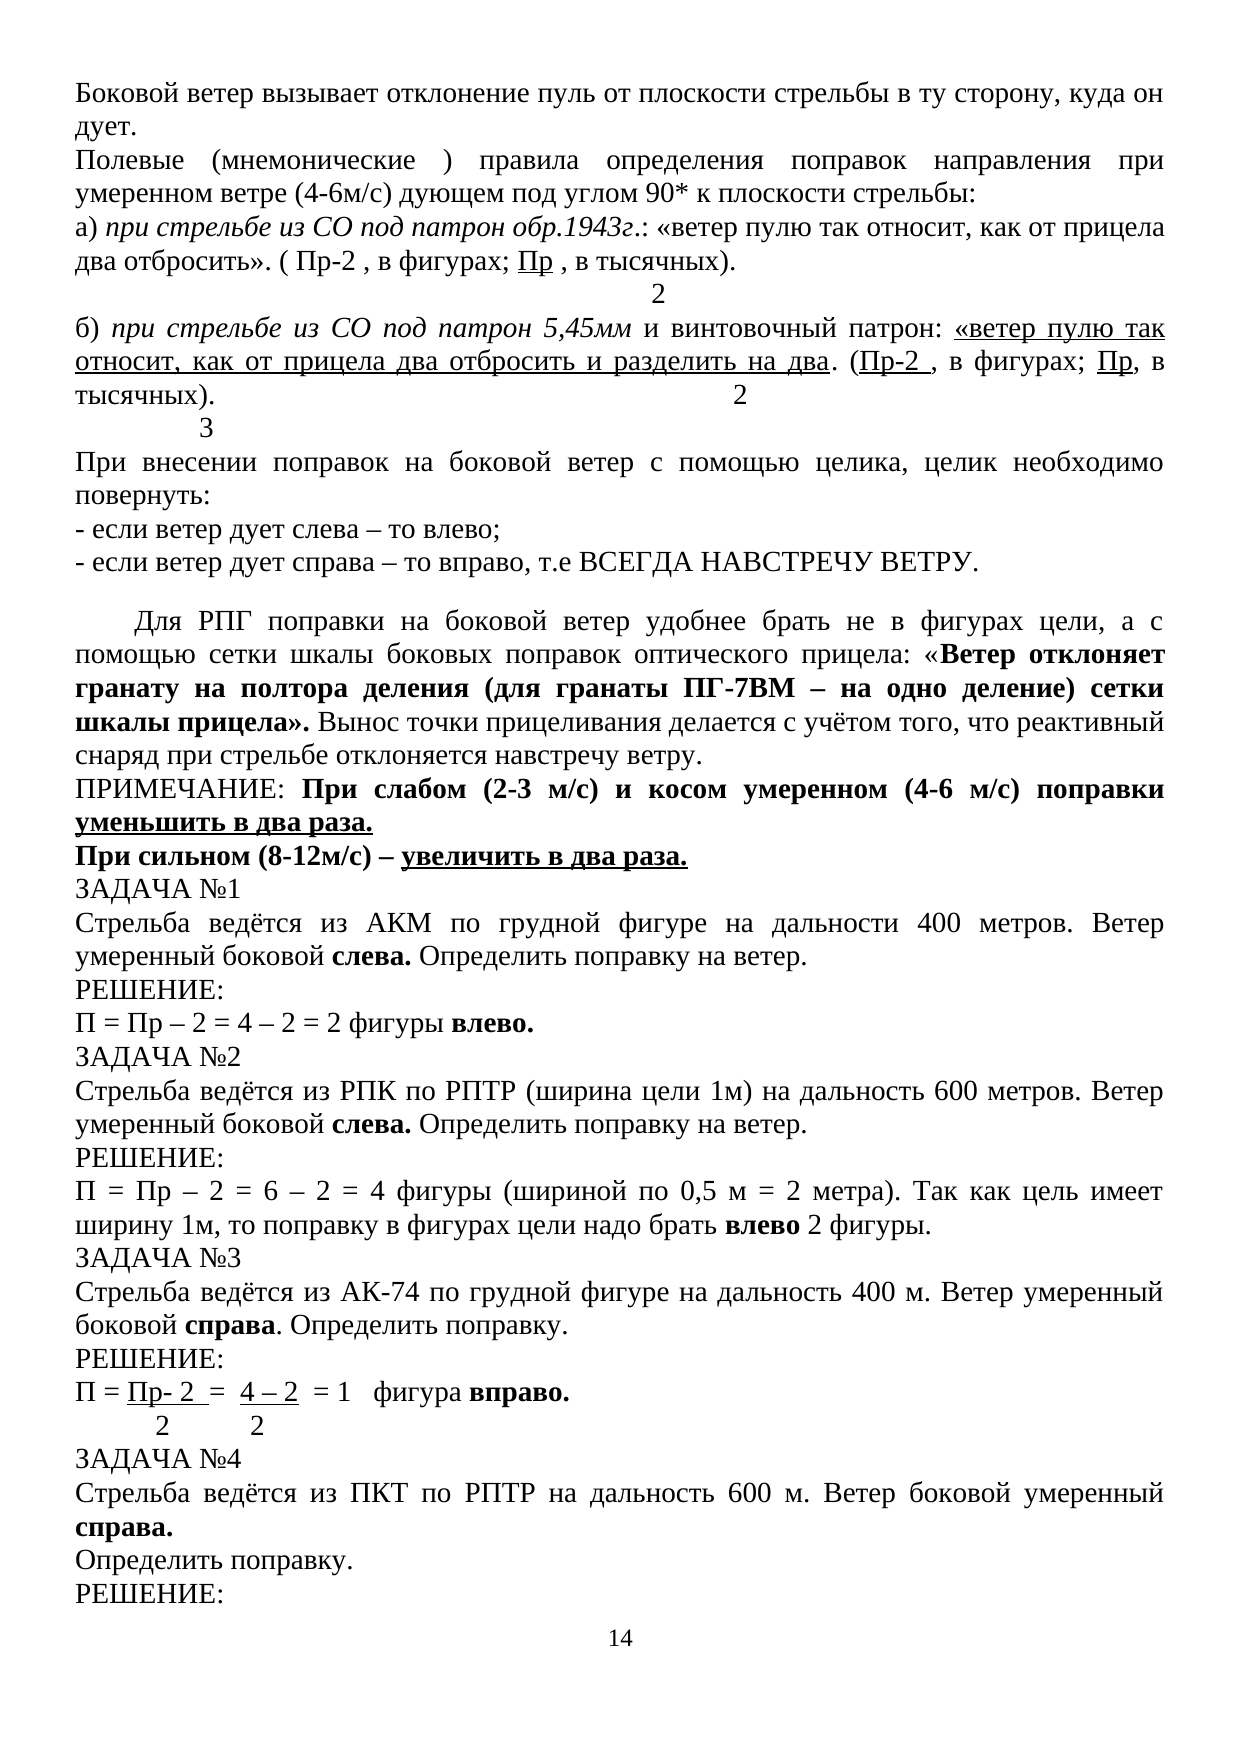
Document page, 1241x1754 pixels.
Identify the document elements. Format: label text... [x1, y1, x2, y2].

text 2 2 [75, 1408, 1165, 1442]
text 3 [75, 410, 1165, 444]
text При сильном (8-12м/с) – увеличить в два раза. [75, 838, 1165, 871]
text ПРИМЕЧАНИЕ: При слабом (2-3 м/с) и косом умеренном (4-6 м/с) поправки уменьшить в два раза. [75, 771, 1165, 838]
text Определить поправку. [75, 1542, 1165, 1576]
text б) при стрельбе из СО под патрон 5,45мм и винтовочный патрон: «ветер пулю так относит, как от прицела два отбросить и разделить на два. (Пр-2 , в фигурах; Пр, в тысячных). 2 [75, 310, 1165, 410]
text Боковой ветер вызывает отклонение пуль от плоскости стрельбы в ту сторону, куда он дует. [75, 75, 1165, 142]
text РЕШЕНИЕ: [75, 1140, 1165, 1173]
text РЕШЕНИЕ: [75, 972, 1165, 1006]
text П = Пр – 2 = 6 – 2 = 4 фигуры (шириной по 0,5 м = 2 метра). Так как цель имеет ширину 1м, то поправку в фигурах цели надо брать влево 2 фигуры. [75, 1173, 1165, 1240]
text - если ветер дует справа – то вправо, т.е ВСЕГДА НАВСТРЕЧУ ВЕТРУ. [75, 544, 1165, 578]
text Стрельба ведётся из АКМ по грудной фигуре на дальности 400 метров. Ветер умеренный боковой слева. Определить поправку на ветер. [75, 905, 1165, 972]
text Стрельба ведётся из АК-74 по грудной фигуре на дальность 400 м. Ветер умеренный боковой справа. Определить поправку. [75, 1274, 1165, 1341]
text а) при стрельбе из СО под патрон обр.1943г.: «ветер пулю так относит, как от прицела два отбросить». ( Пр-2 , в фигурах; Пр , в тысячных). [75, 209, 1165, 276]
text П = Пр – 2 = 4 – 2 = 2 фигуры влево. [75, 1006, 1165, 1039]
text - если ветер дует слева – то влево; [75, 511, 1165, 544]
text Стрельба ведётся из РПК по РПТР (ширина цели 1м) на дальность 600 метров. Ветер умеренный боковой слева. Определить поправку на ветер. [75, 1073, 1165, 1140]
text При внесении поправок на боковой ветер с помощью целика, целик необходимо повернуть: [75, 444, 1165, 511]
text Стрельба ведётся из ПКТ по РПТР на дальность 600 м. Ветер боковой умеренный справа. [75, 1475, 1165, 1542]
text Полевые (мнемонические ) правила определения поправок направления при умеренном ветре (4-6м/с) дующем под углом 90* к плоскости стрельбы: [75, 142, 1165, 209]
text Для РПГ поправки на боковой ветер удобнее брать не в фигурах цели, а с помощью сетки шкалы боковых поправок оптического прицела: «Ветер отклоняет гранату на полтора деления (для гранаты ПГ-7ВМ – на одно деление) сетки шкалы прицела». Вынос точки прицеливания делается с учётом того, что реактивный снаряд при стрельбе отклоняется навстречу ветру. [75, 603, 1165, 771]
text РЕШЕНИЕ: [75, 1341, 1165, 1374]
text 2 [75, 276, 1165, 310]
text ЗАДАЧА №4 [75, 1442, 1165, 1475]
text РЕШЕНИЕ: [75, 1576, 1165, 1609]
text ЗАДАЧА №2 [75, 1039, 1165, 1073]
text ЗАДАЧА №1 [75, 871, 1165, 905]
text ЗАДАЧА №3 [75, 1240, 1165, 1274]
text П = Пр- 2 = 4 – 2 = 1 фигура вправо. [75, 1374, 1165, 1408]
